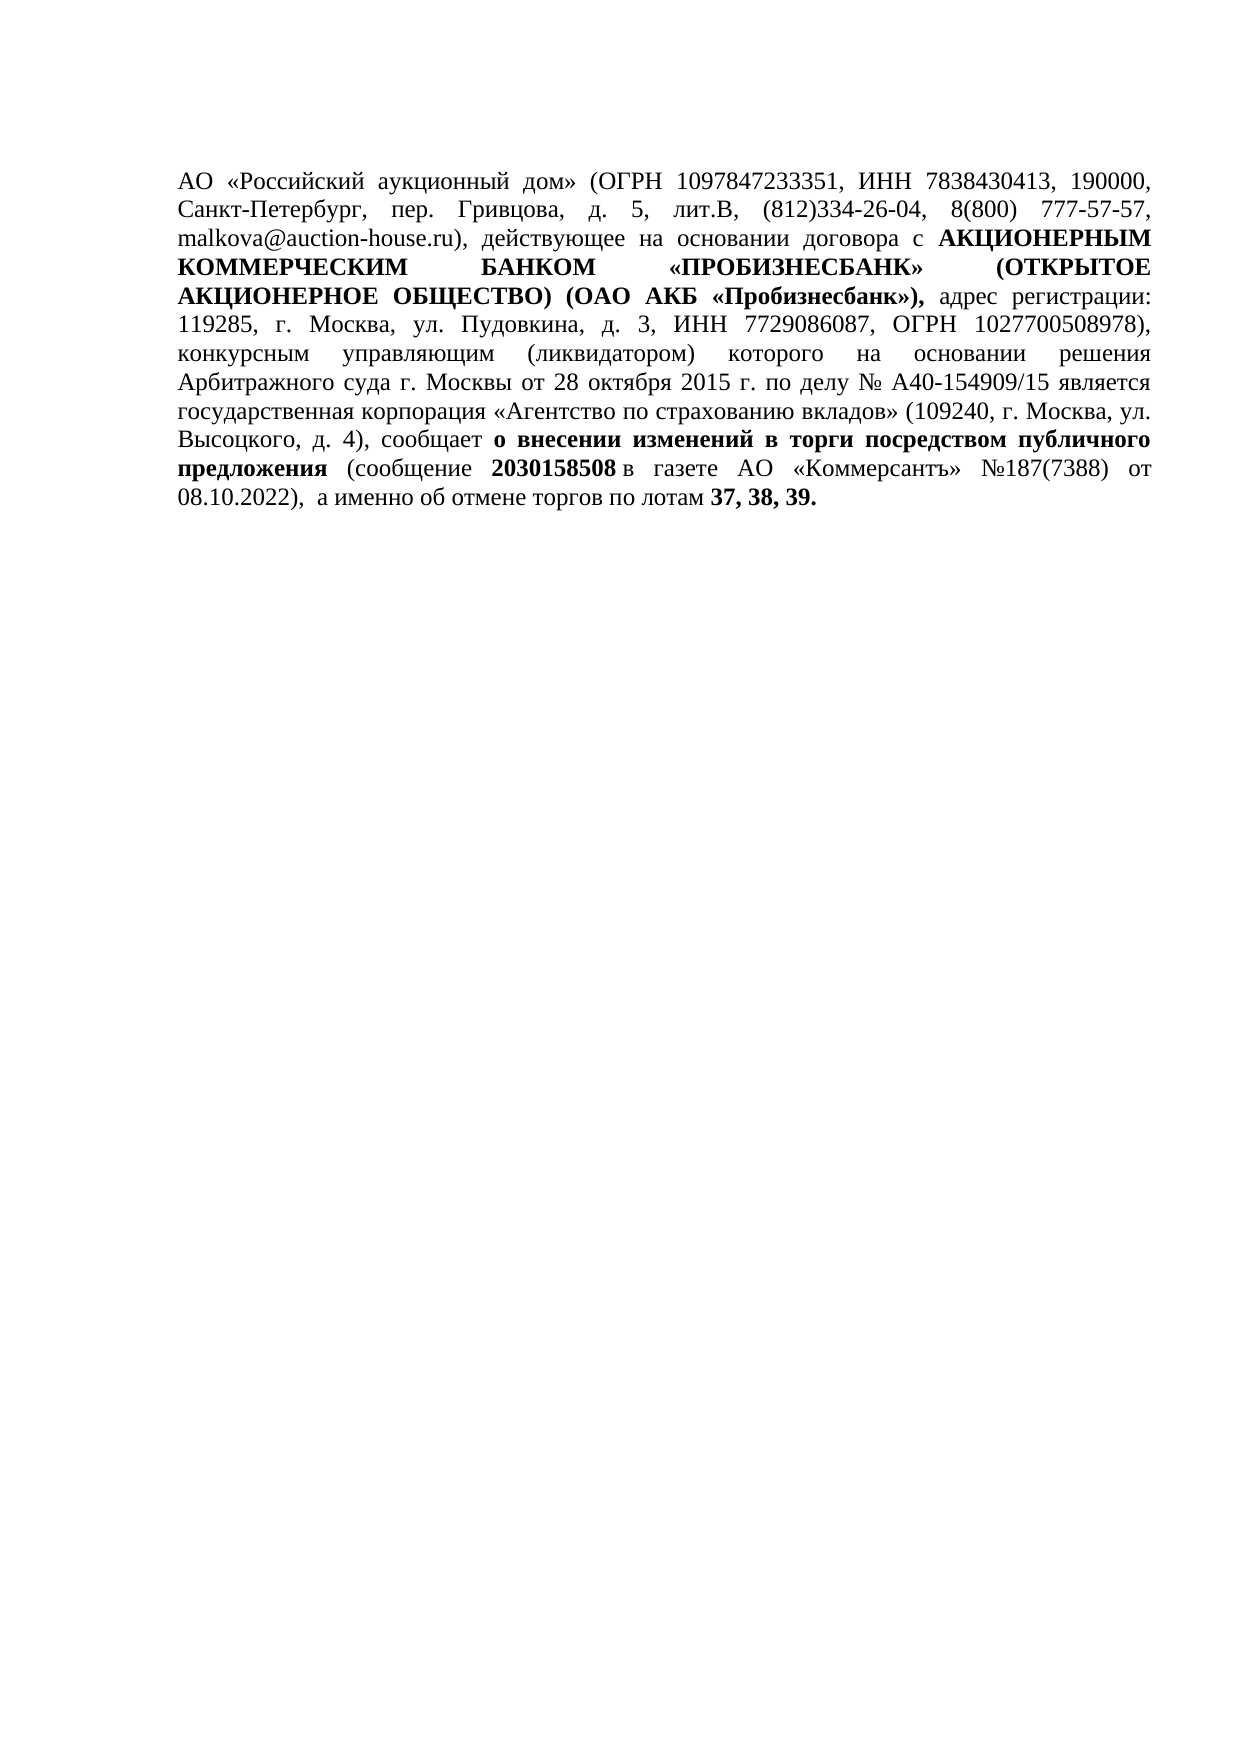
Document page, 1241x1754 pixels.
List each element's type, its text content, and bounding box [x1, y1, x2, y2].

text АО «Российский аукционный дом» (ОГРН 1097847233351, ИНН 7838430413, 190000, Санкт-Петербург, пер. Гривцова, д. 5, лит.В, (812)334-26-04, 8(800) 777-57-57, malkova@auction-house.ru), действующее на основании договора с АКЦИОНЕРНЫМ КОММЕРЧЕСКИМ БАНКОМ «ПРОБИЗНЕСБАНК» (ОТКРЫТОЕ АКЦИОНЕРНОЕ ОБЩЕСТВО) (ОАО АКБ «Пробизнесбанк»), адрес регистрации: 119285, г. Москва, ул. Пудовкина, д. 3, ИНН 7729086087, ОГРН 1027700508978), конкурсным управляющим (ликвидатором) которого на основании решения Арбитражного суда г. Москвы от 28 октября 2015 г. по делу № А40-154909/15 является государственная корпорация «Агентство по страхованию вкладов» (109240, г. Москва, ул. Высоцкого, д. 4), сообщает о внесении изменений в торги посредством публичного предложения (сообщение 2030158508 в газете АО «Коммерсантъ» №187(7388) от 08.10.2022), а именно об отмене торгов по лотам 37, 38, 39. [177, 166, 1152, 511]
